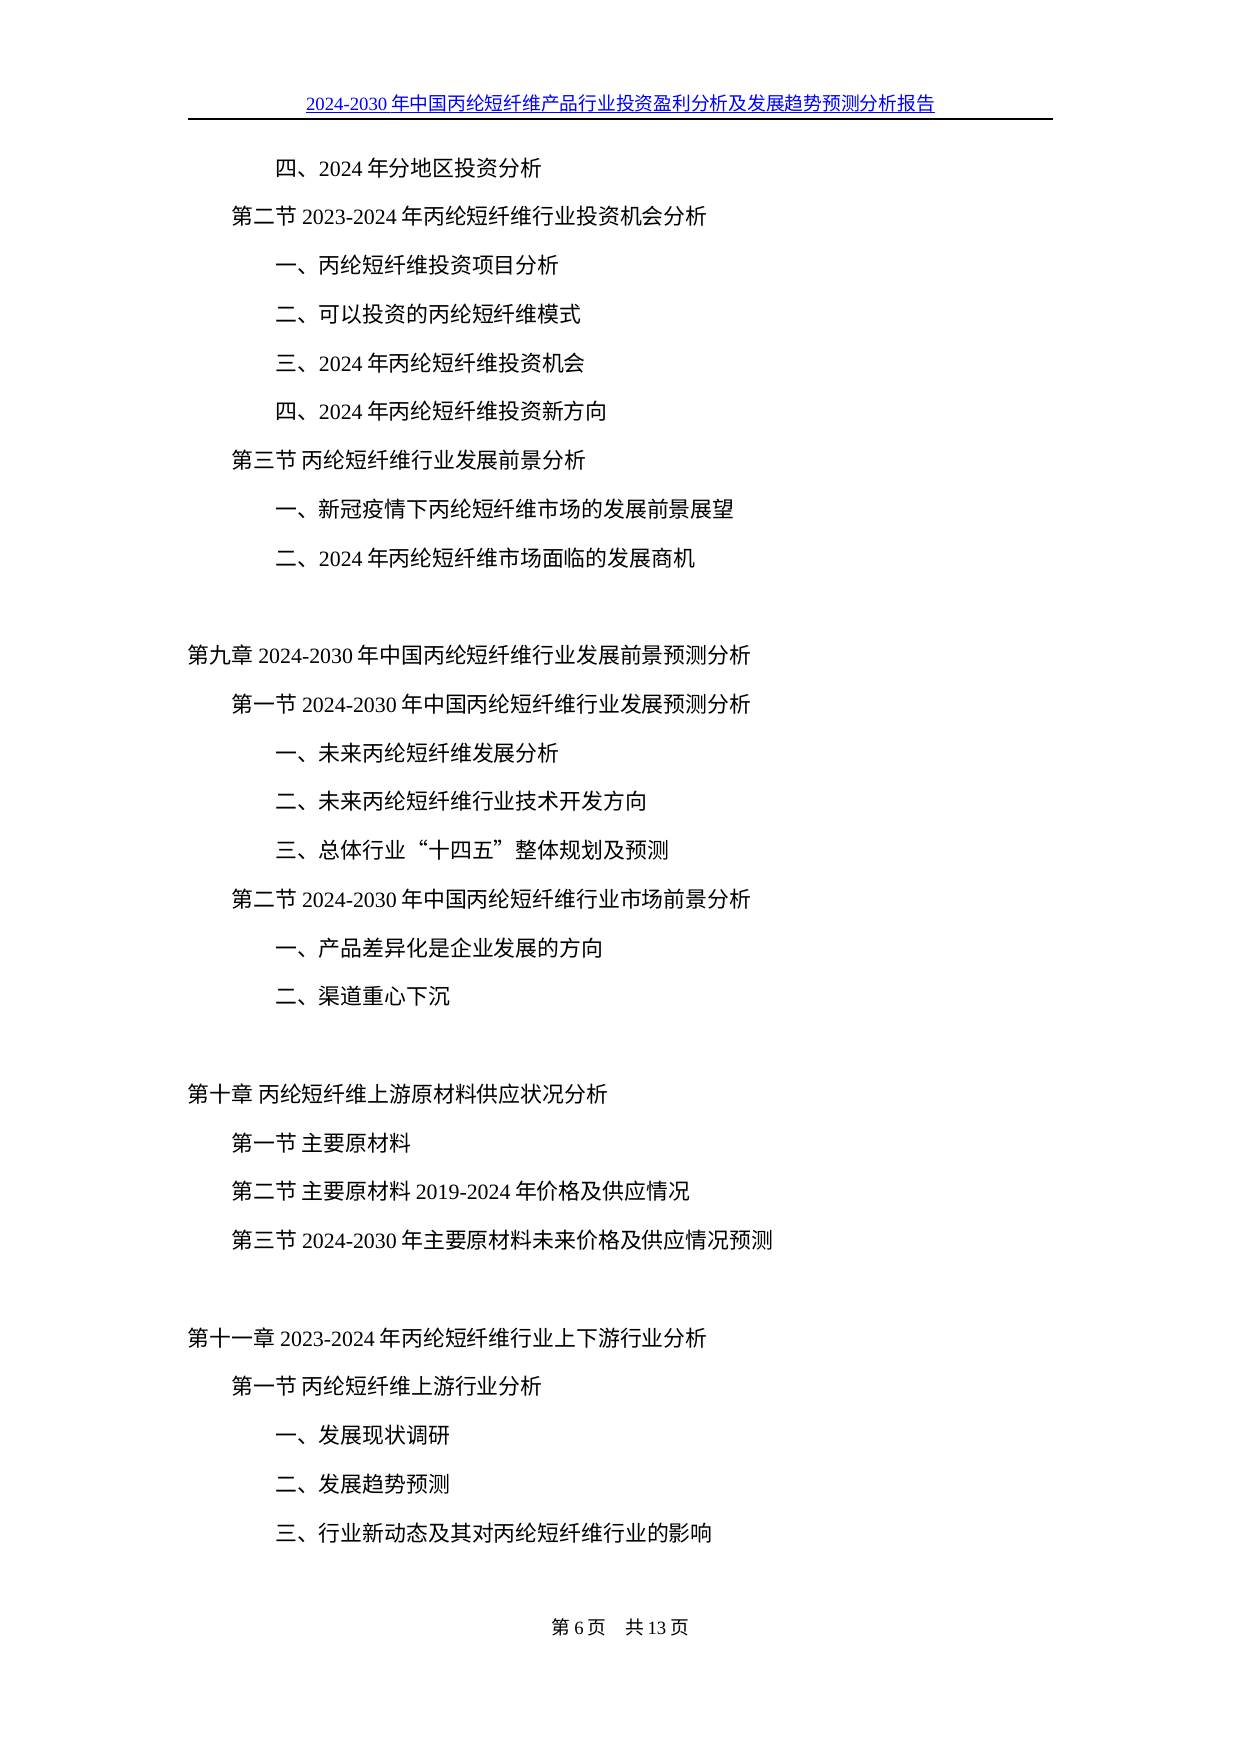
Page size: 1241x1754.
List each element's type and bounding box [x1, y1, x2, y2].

text [187, 150, 1053, 1548]
